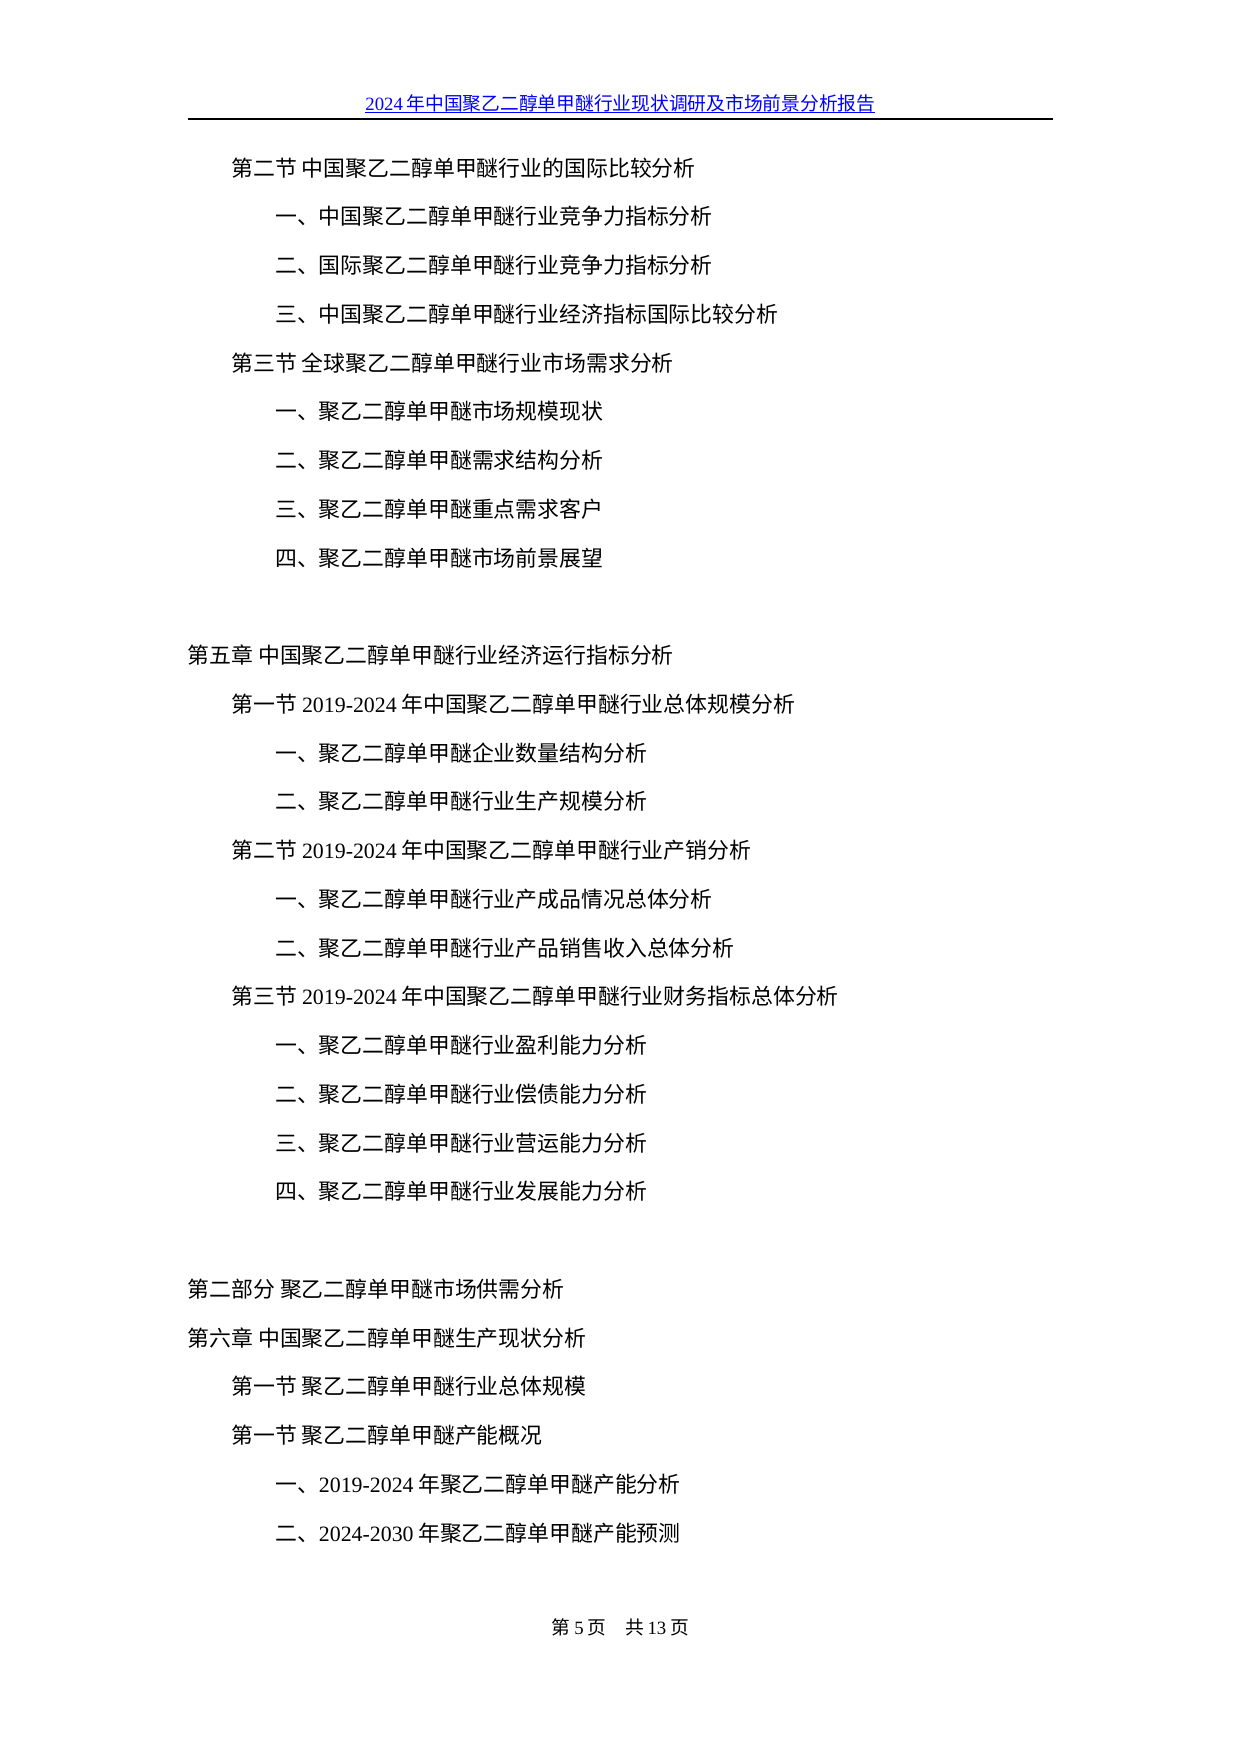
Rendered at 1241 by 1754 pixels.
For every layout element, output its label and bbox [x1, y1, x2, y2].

text [187, 150, 1053, 1548]
